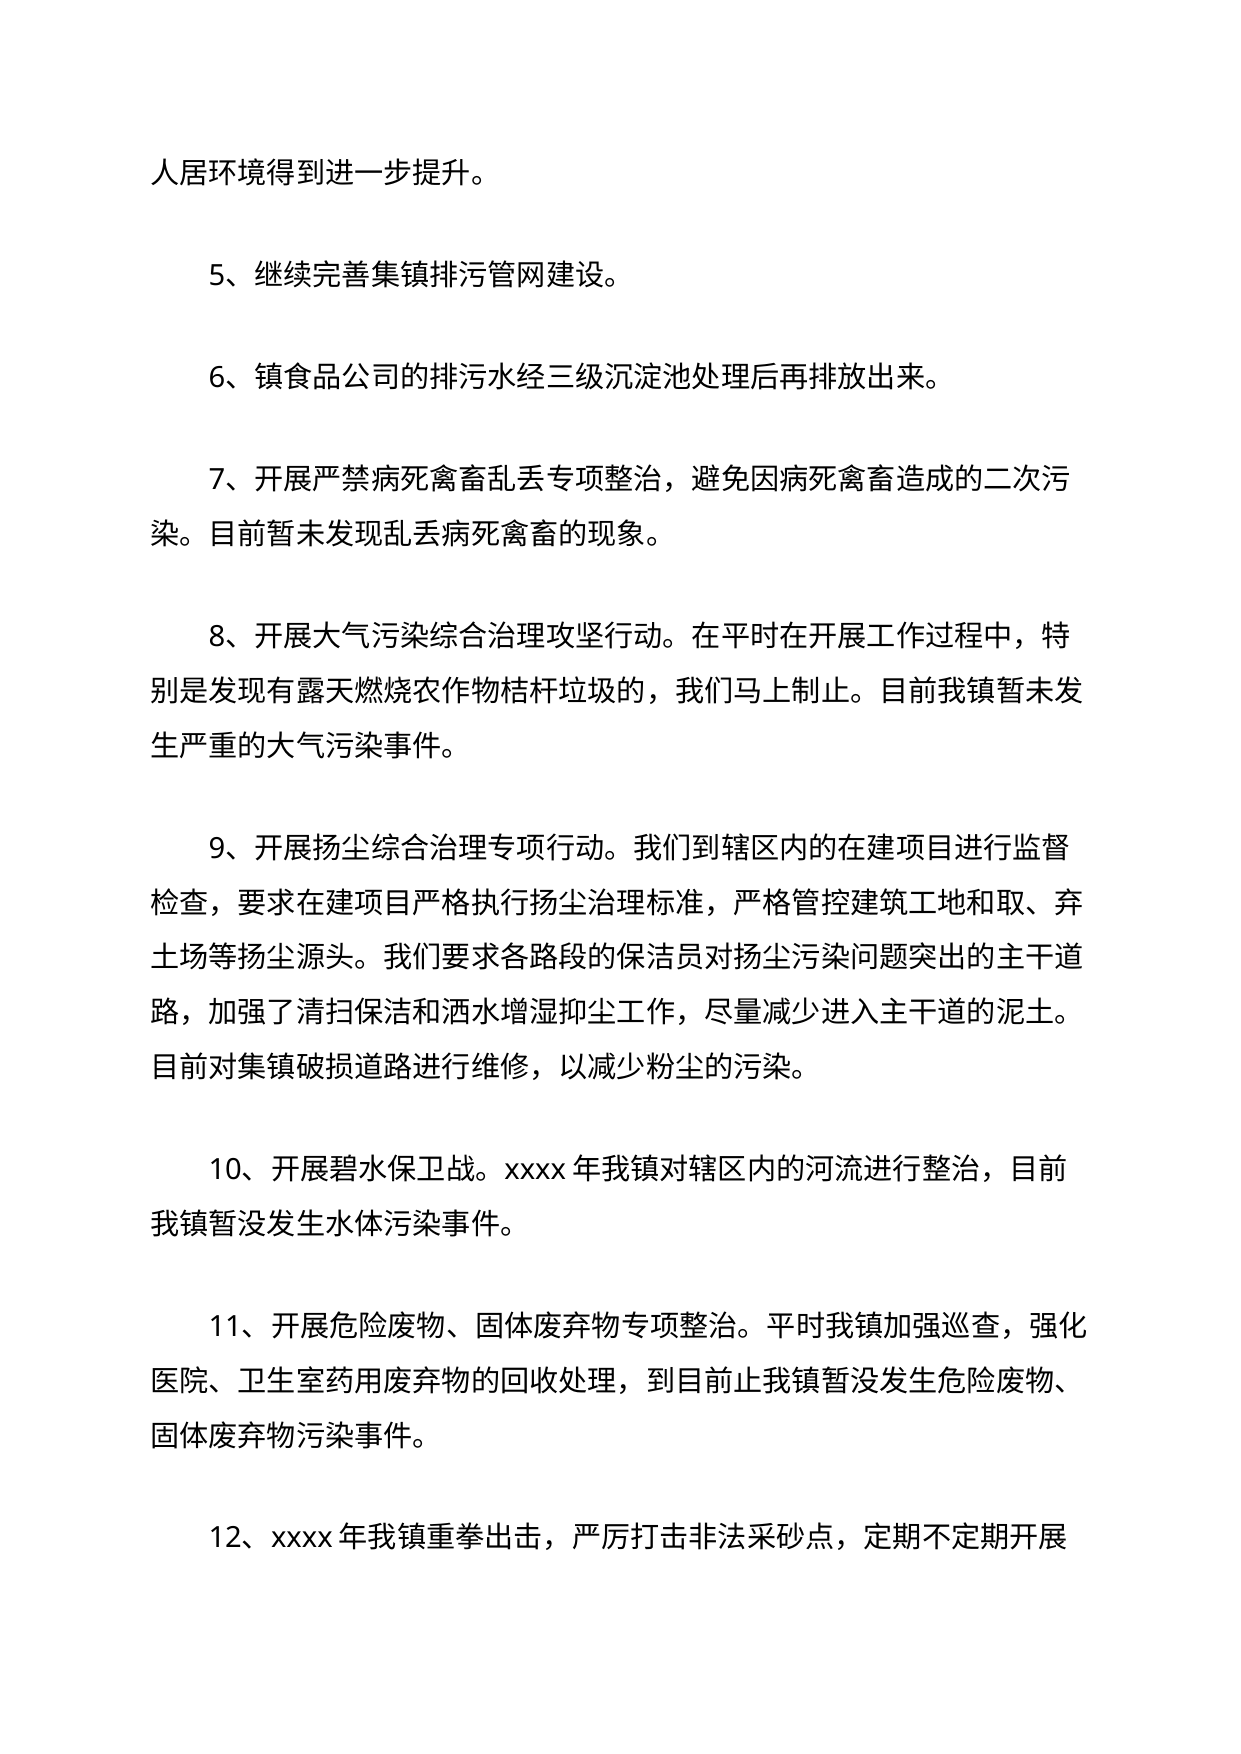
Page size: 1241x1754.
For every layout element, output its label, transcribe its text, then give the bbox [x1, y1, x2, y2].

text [150, 150, 1090, 192]
text 11、开展危险废物、固体废弃物专项整治。平时我镇加强巡查，强化医院、卫生室药用废弃物的回收处理，到目前止我镇暂没发生危险废物、固体废弃物污染事件。 [150, 1302, 1090, 1454]
text 8、开展大气污染综合治理攻坚行动。在平时在开展工作过程中，特别是发现有露天燃烧农作物桔杆垃圾的，我们马上制止。目前我镇暂未发生严重的大气污染事件。 [150, 612, 1090, 765]
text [150, 1514, 1090, 1556]
text 6、镇食品公司的排污水经三级沉淀池处理后再排放出来。 [150, 354, 1090, 396]
text 10、开展碧水保卫战。xxxx年我镇对辖区内的河流进行整治，目前我镇暂没发生水体污染事件。 [150, 1146, 1090, 1243]
text 7、开展严禁病死禽畜乱丢专项整治，避免因病死禽畜造成的二次污染。目前暂未发现乱丢病死禽畜的现象。 [150, 456, 1090, 553]
text 9、开展扬尘综合治理专项行动。我们到辖区内的在建项目进行监督检查，要求在建项目严格执行扬尘治理标准，严格管控建筑工地和取、弃土场等扬尘源头。我们要求各路段的保洁员对扬尘污染问题突出的主干道路，加强了清扫保洁和洒水增湿抑尘工作，尽量减少进入主干道的泥土。目前对集镇破损道路进行维修，以减少粉尘的污染。 [150, 824, 1090, 1086]
text 5、继续完善集镇排污管网建设。 [150, 252, 1090, 294]
